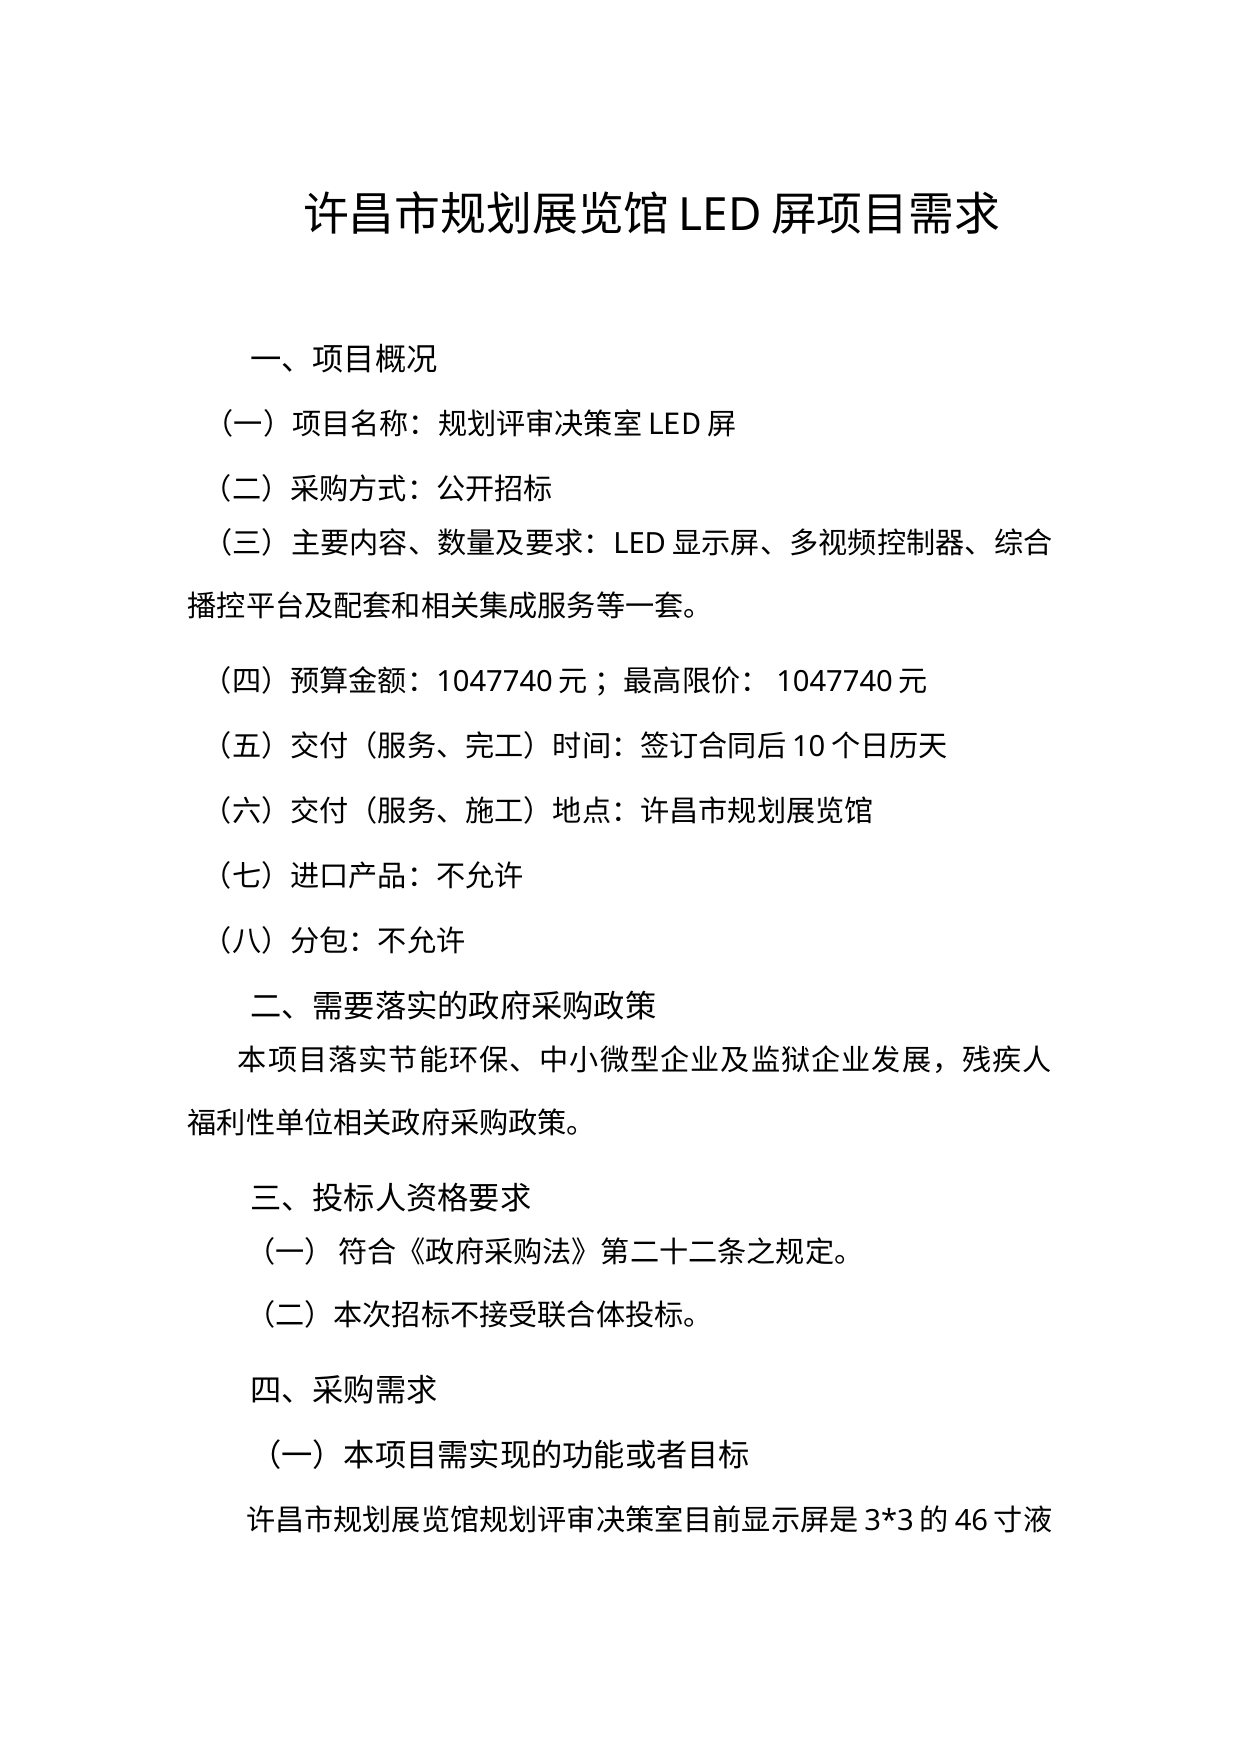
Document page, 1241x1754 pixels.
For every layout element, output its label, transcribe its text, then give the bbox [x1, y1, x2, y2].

text （六）交付（服务、施工）地点：许昌市规划展览馆 [187, 776, 1053, 841]
list 投标人资格要求 [187, 1163, 1053, 1228]
text （七）进口产品：不允许 [187, 841, 1053, 906]
list 符合《政府采购法》第二十二条之规定。 [246, 1228, 1053, 1271]
text 四、采购需求 [187, 1355, 1053, 1420]
text 二、需要落实的政府采购政策 [187, 971, 1053, 1036]
text （二）采购方式：公开招标 [187, 454, 1053, 519]
list 本次招标不接受联合体投标。 [187, 1292, 1053, 1334]
text （四）预算金额：1047740元 ；最高限价： 1047740元 [187, 646, 1053, 711]
text 许昌市规划展览馆LED屏项目需求 [187, 162, 1053, 259]
text （一）本项目需实现的功能或者目标 [187, 1420, 1053, 1485]
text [187, 1485, 1053, 1550]
text （三）主要内容、数量及要求：LED显示屏、多视频控制器、综合播控平台及配套和相关集成服务等一套。 [187, 519, 1053, 625]
text （一）项目名称：规划评审决策室LED屏 [187, 389, 1053, 454]
text 本项目落实节能环保、中小微型企业及监狱企业发展，残疾人福利性单位相关政府采购政策。 [187, 1036, 1053, 1142]
text 一、项目概况 [187, 324, 1053, 389]
text （八）分包：不允许 [187, 906, 1053, 971]
text （五）交付（服务、完工）时间：签订合同后10个日历天 [187, 711, 1053, 776]
